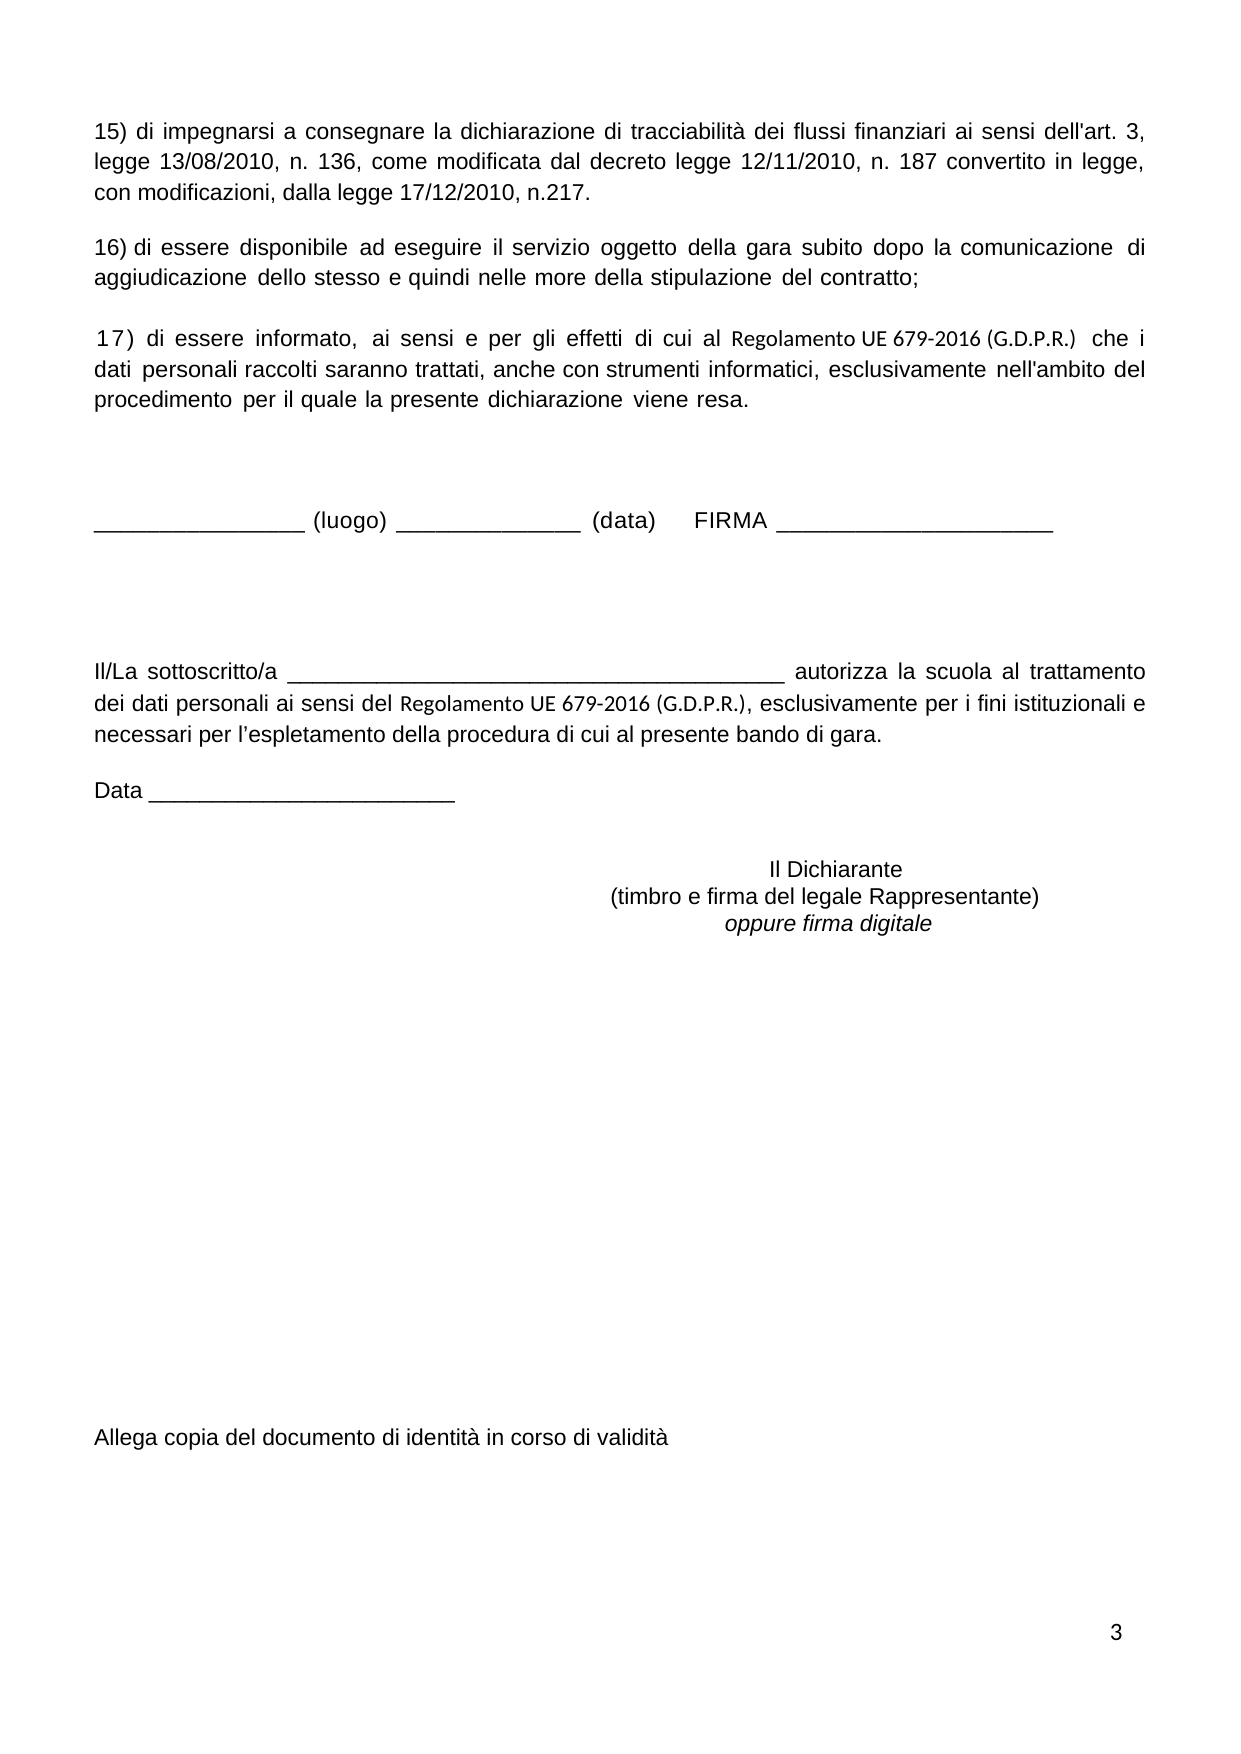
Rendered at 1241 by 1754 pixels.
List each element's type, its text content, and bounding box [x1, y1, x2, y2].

text Allega copia del documento di identità in corso di validità [94, 1424, 1132, 1451]
text (timbro e firma del legale Rappresentante) [610, 883, 1132, 909]
text 15) di impegnarsi a consegnare la dichiarazione di tracciabilità dei flussi finanziari ai sensi dell'art. 3, legge 13/08/2010, n. 136, come modificata dal decreto legge 12/11/2010, n. 187 convertito in legge, con modificazioni, dalla legge 17/12/2010, n.217. [94, 118, 1146, 205]
text Il/La sottoscritto/a _______________________________________ autorizza la scuola al trattamento dei dati personali ai sensi del Regolamento UE 679-2016 (G.D.P.R.), esclusivamente per i fini istituzionali e necessari per l’espletamento della procedura di cui al presente bando di gara. [94, 658, 1146, 747]
text 17) di essere informato, ai sensi e per gli effetti di cui al Regolamento UE 679-2016 (G.D.P.R.) che i dati personali raccolti saranno trattati, anche con strumenti informatici, esclusivamente nell'ambito del procedimento per il quale la presente dichiarazione viene resa. [58, 324, 1146, 413]
text Data ________________________ [94, 777, 1146, 804]
text 16) di essere disponibile ad eseguire il servizio oggetto della gara subito dopo la comunicazione di aggiudicazione dello stesso e quindi nelle more della stipulazione del contratto; [94, 234, 1146, 290]
text Il Dichiarante [94, 856, 1146, 883]
text ________________ (luogo) ______________ (data) FIRMA _____________________ [94, 507, 1146, 534]
text oppure firma digitale [610, 910, 1132, 936]
